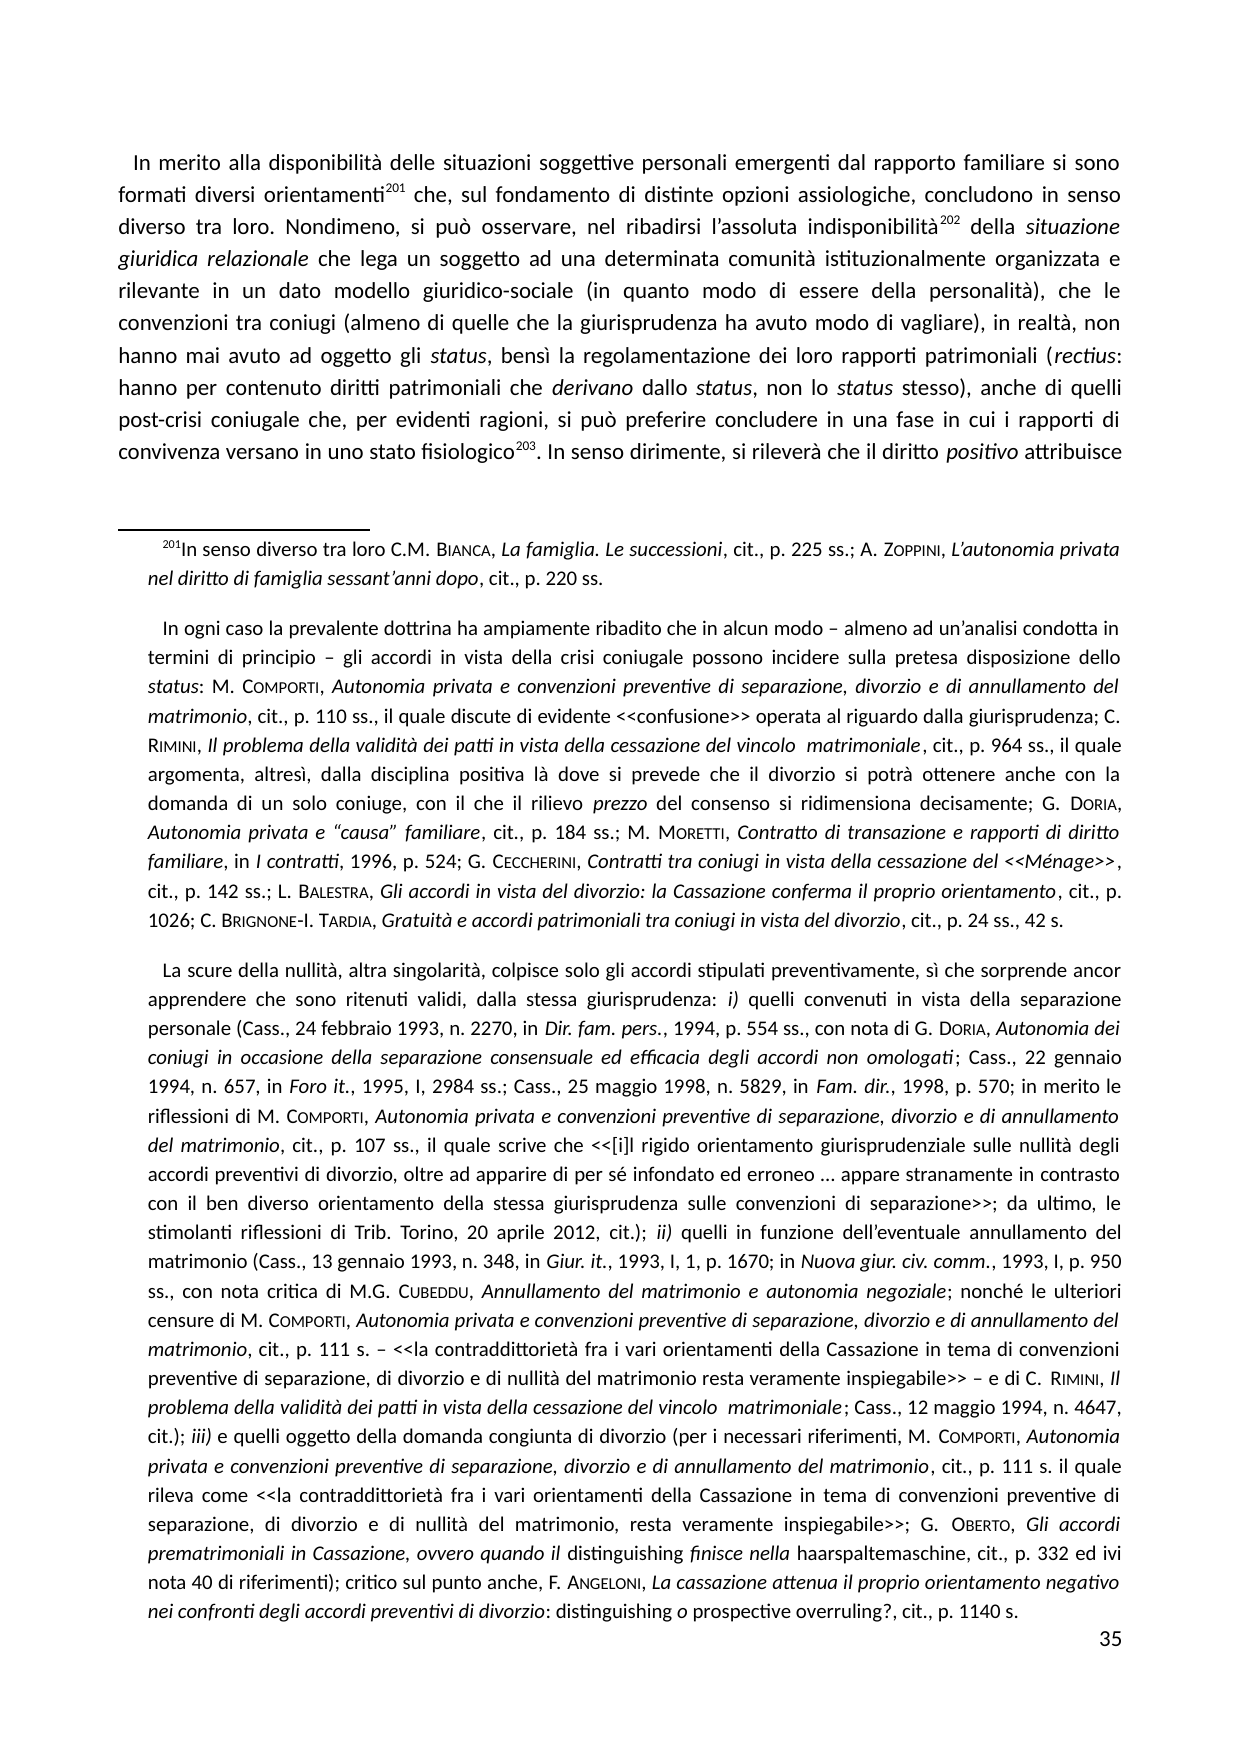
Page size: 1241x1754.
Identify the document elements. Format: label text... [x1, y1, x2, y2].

text In merito alla disponibilità delle situazioni soggettive personali emergenti dal rapporto familiare si sono formati diversi orientamenti che, sul fondamento di distinte opzioni assiologiche, concludono in senso diverso tra loro. Nondimeno, si può osservare, nel ribadirsi l’assoluta indisponibilità della situazione giuridica relazionale che lega un soggetto ad una determinata comunità istituzionalmente organizzata e rilevante in un dato modello giuridico-sociale (in quanto modo di essere della personalità), che le convenzioni tra coniugi (almeno di quelle che la giurisprudenza ha avuto modo di vagliare), in realtà, non hanno mai avuto ad oggetto gli status, bensì la regolamentazione dei loro rapporti patrimoniali (rectius: hanno per contenuto diritti patrimoniali che derivano dallo status, non lo status stesso), anche di quelli post-crisi coniugale che, per evidenti ragioni, si può preferire concludere in una fase in cui i rapporti di convivenza versano in uno stato fisiologico. In senso dirimente, si rileverà che il diritto positivo attribuisce al coniuge la situazione potestativa (ora non più necessariamente mediata dal canale processuale) di chiedere il divorzio, a fronte del cui esercizio l’altro coniuge non può che trovarsi in una situazione di soggezione (almeno, ma anche soltanto) con riferimento all’esito del giudizio – e di là dalla posizione che le parti assumono nel procedimento medesimo – e rispetto al quale l’esercizio del diritto di difesa (pur ricevendo copertura costituzionale) non può che subirne i necessari aggiustamenti funzionali; i quali, se ne devono garantire la più corretta ed effettiva manifestazione, non possono, altresì, consentire di ambire al fine ultimo dell’emissione di un provvedimento giudiziale che non pronunci il divorzio, allorché <<la volontà di un coniuge di sciogliersi dall’unione rende intollerabile la convivenza ed impossibile la ricostruzione della comunione materiale e spirituale>>: si deve acquisire, per un verso, che non <<esiste una sola sentenza (anche della stessa Cassazione) che abbia rifiutato o non concesso lo scioglimento del vincolo in presenza della volontà di un coniuge di volerlo sciogliere>> e, per l’altro, dunque, prendersi atto <<della sostanziale ineluttabilità dell’effetto dello scioglimento del matrimonio>>. [118, 148, 1122, 465]
